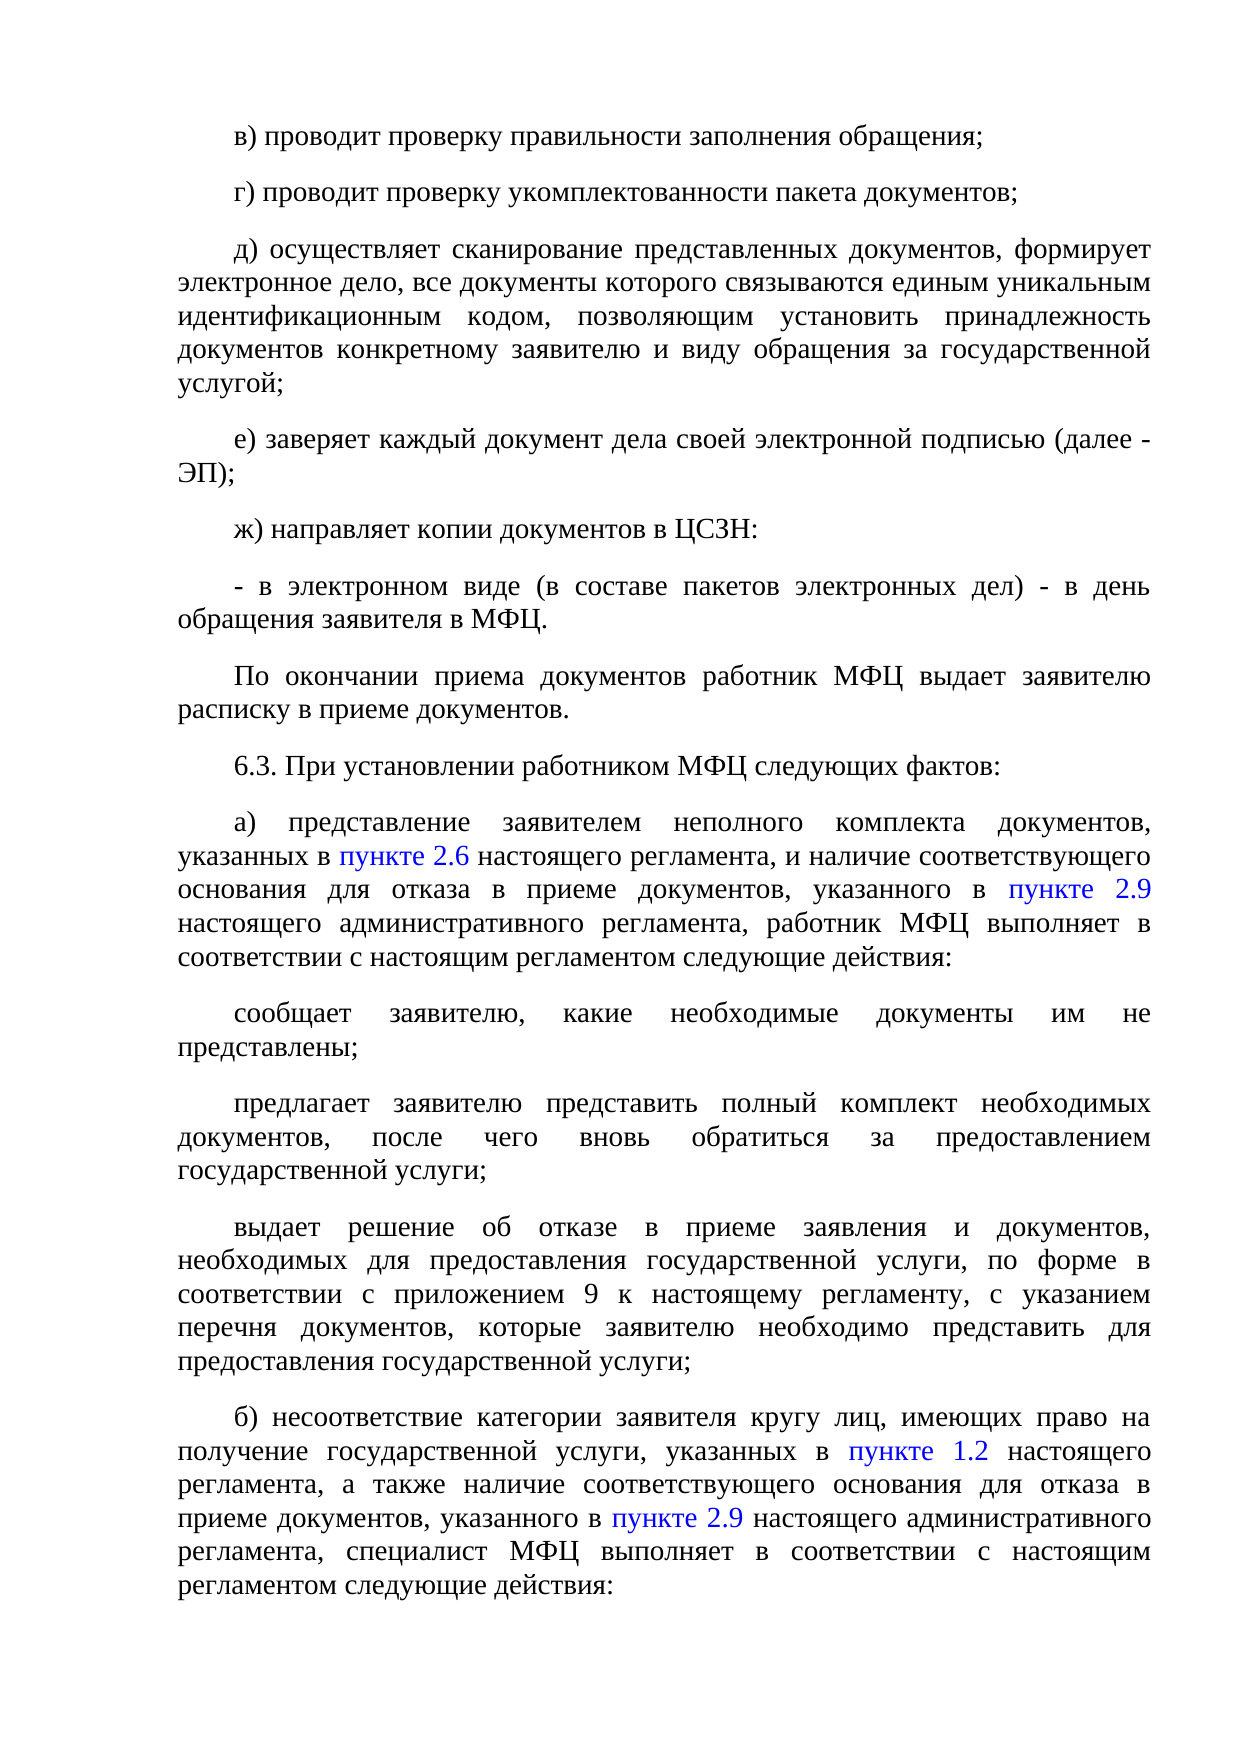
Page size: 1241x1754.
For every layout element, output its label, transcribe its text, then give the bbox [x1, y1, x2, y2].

text выдает решение об отказе в приеме заявления и документов, необходимых для предоставления государственной услуги, по форме в соответствии с приложением 9 к настоящему регламенту, с указанием перечня документов, которые заявителю необходимо представить для предоставления государственной услуги; [177, 1209, 1152, 1376]
text предлагает заявителю представить полный комплект необходимых документов, после чего вновь обратиться за предоставлением государственной услуги; [177, 1085, 1152, 1186]
text б) несоответствие категории заявителя кругу лиц, имеющих право на получение государственной услуги, указанных в пункте 1.2 настоящего регламента, а также наличие соответствующего основания для отказа в приеме документов, указанного в пункте 2.9 настоящего административного регламента, специалист МФЦ выполняет в соответствии с настоящим регламентом следующие действия: [177, 1399, 1152, 1601]
text сообщает заявителю, какие необходимые документы им не представлены; [177, 995, 1152, 1062]
text По окончании приема документов работник МФЦ выдает заявителю расписку в приеме документов. [177, 658, 1152, 725]
text д) осуществляет сканирование представленных документов, формирует электронное дело, все документы которого связываются единым уникальным идентификационным кодом, позволяющим установить принадлежность документов конкретному заявителю и виду обращения за государственной услугой; [177, 231, 1152, 399]
text а) представление заявителем неполного комплекта документов, указанных в пункте 2.6 настоящего регламента, и наличие соответствующего основания для отказа в приеме документов, указанного в пункте 2.9 настоящего административного регламента, работник МФЦ выполняет в соответствии с настоящим регламентом следующие действия: [177, 804, 1152, 972]
text е) заверяет каждый документ дела своей электронной подписью (далее - ЭП); [177, 422, 1152, 489]
text 6.3. При установлении работником МФЦ следующих фактов: [177, 748, 1152, 782]
text ж) направляет копии документов в ЦСЗН: [177, 512, 1152, 545]
text в) проводит проверку правильности заполнения обращения; [177, 118, 1152, 152]
text - в электронном виде (в составе пакетов электронных дел) - в день обращения заявителя в МФЦ. [177, 568, 1152, 635]
text г) проводит проверку укомплектованности пакета документов; [177, 174, 1152, 208]
